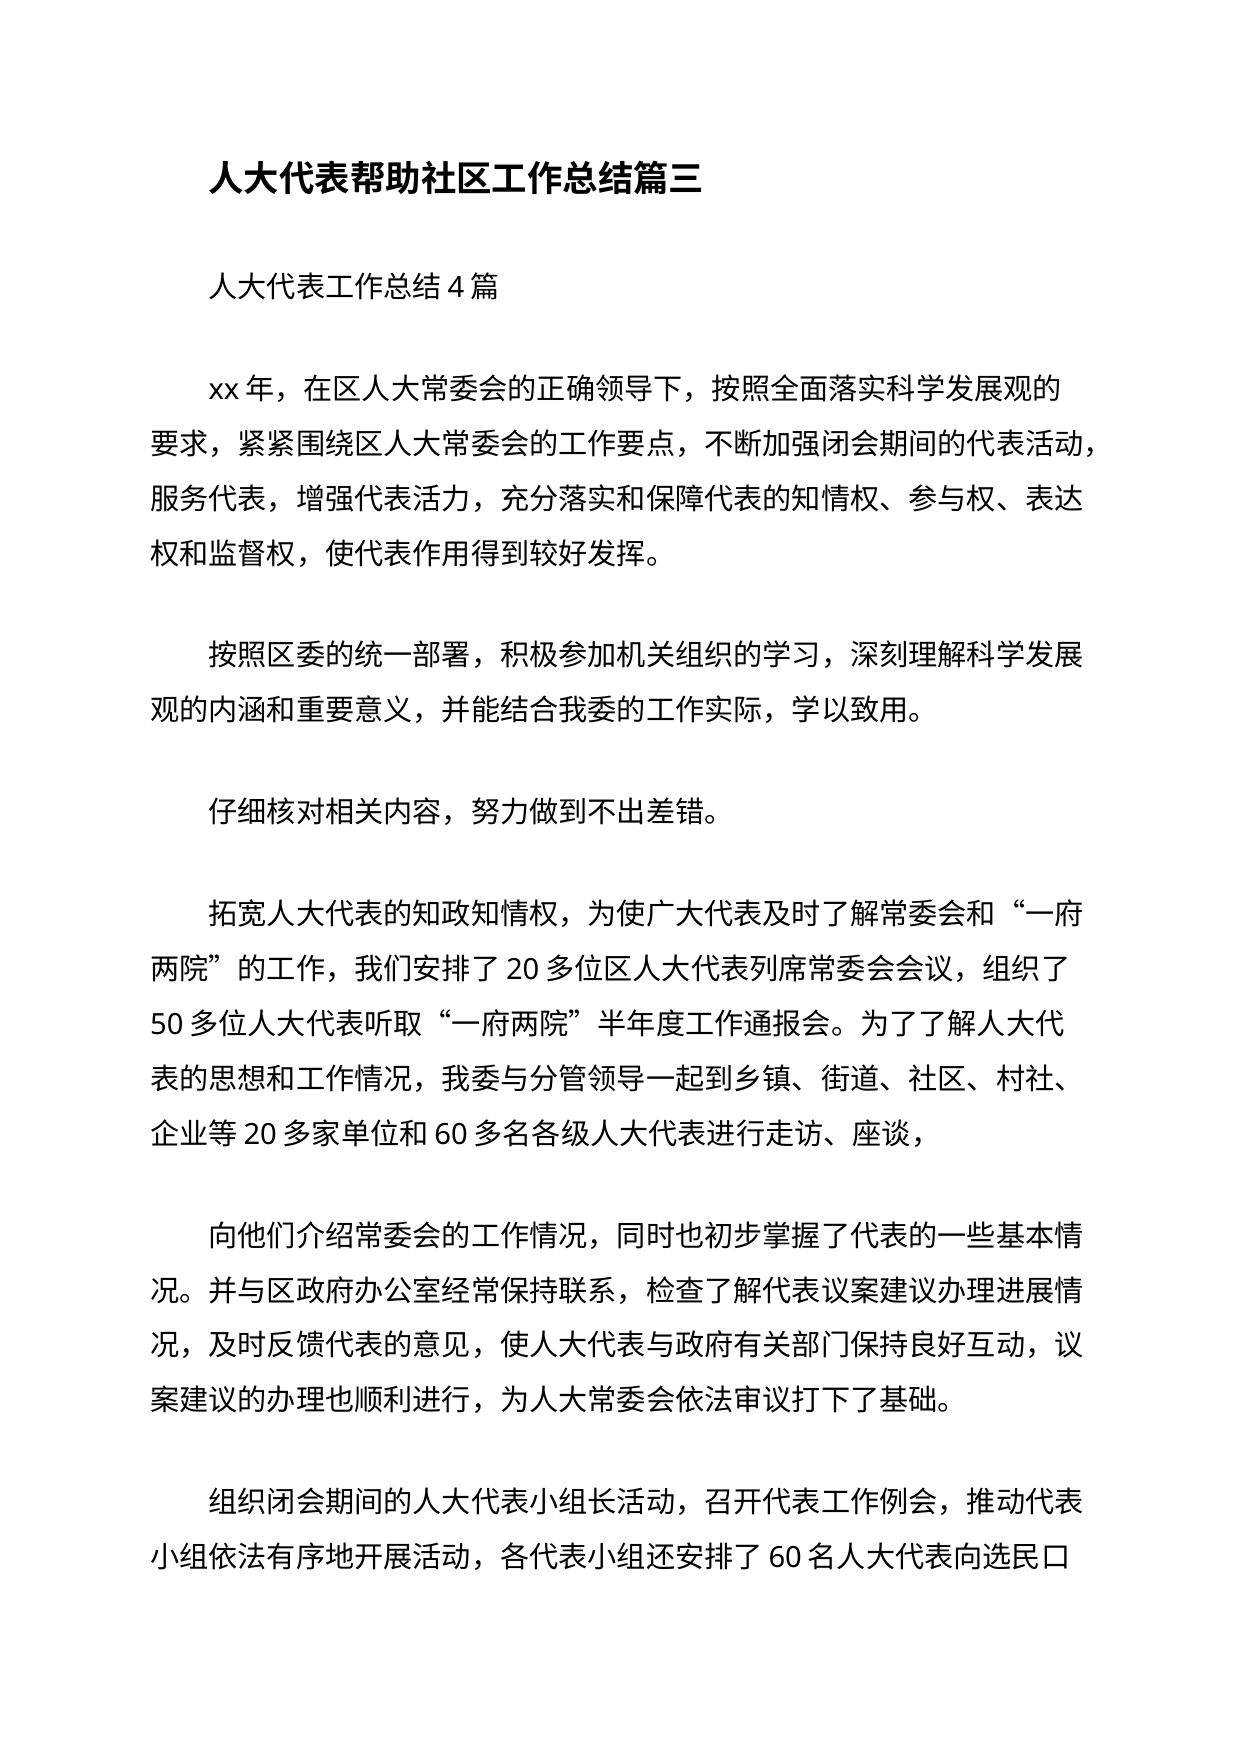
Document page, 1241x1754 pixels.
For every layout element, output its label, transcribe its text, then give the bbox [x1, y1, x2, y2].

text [150, 1479, 1090, 1576]
text 拓宽人大代表的知政知情权，为使广大代表及时了解常委会和“一府两院”的工作，我们安排了20多位区人大代表列席常委会会议，组织了50多位人大代表听取“一府两院”半年度工作通报会。为了了解人大代表的思想和工作情况，我委与分管领导一起到乡镇、街道、社区、村社、企业等20多家单位和60多名各级人大代表进行走访、座谈， [150, 890, 1090, 1153]
text 人大代表工作总结4篇 [150, 263, 1090, 306]
text 向他们介绍常委会的工作情况，同时也初步掌握了代表的一些基本情况。并与区政府办公室经常保持联系，检查了解代表议案建议办理进展情况，及时反馈代表的意见，使人大代表与政府有关部门保持良好互动，议案建议的办理也顺利进行，为人大常委会依法审议打下了基础。 [150, 1212, 1090, 1419]
text 按照区委的统一部署，积极参加机关组织的学习，深刻理解科学发展观的内涵和重要意义，并能结合我委的工作实际，学以致用。 [150, 632, 1090, 729]
text 人大代表帮助社区工作总结篇三 [150, 150, 1090, 201]
text 仔细核对相关内容，努力做到不出差错。 [150, 789, 1090, 831]
text xx年，在区人大常委会的正确领导下，按照全面落实科学发展观的要求，紧紧围绕区人大常委会的工作要点，不断加强闭会期间的代表活动，服务代表，增强代表活力，充分落实和保障代表的知情权、参与权、表达权和监督权，使代表作用得到较好发挥。 [150, 365, 1090, 572]
